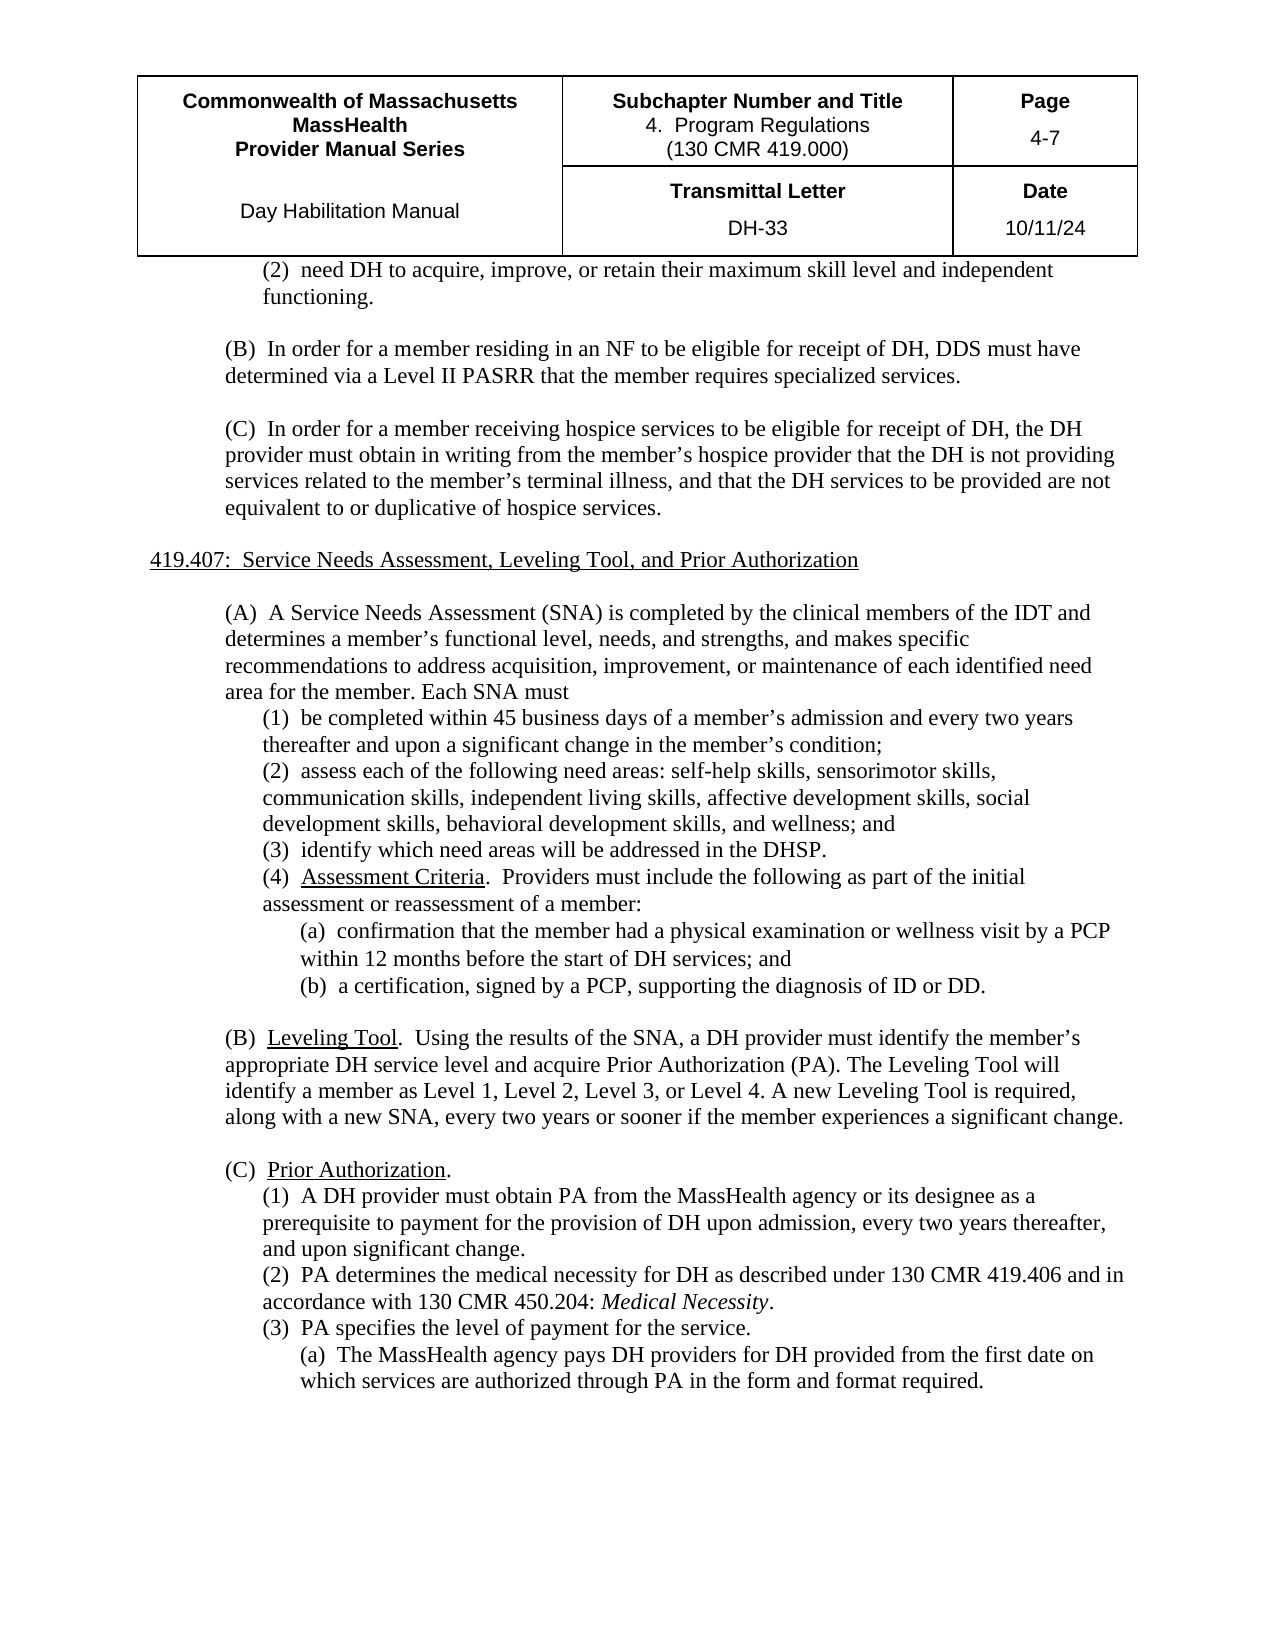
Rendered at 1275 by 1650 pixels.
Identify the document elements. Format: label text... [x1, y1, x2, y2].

list (B) Leveling Tool. Using the results of the SNA, a DH provider must identify the member’s appropriate DH service level and acquire Prior Authorization (PA). The Leveling Tool will identify a member as Level 1, Level 2, Level 3, or Level 4. A new Leveling Tool is required, along with a new SNA, every two years or sooner if the member experiences a significant change. [225, 1024, 1125, 1130]
table_cell Transmittal Letter DH-33 [563, 167, 952, 255]
list (a) The MassHealth agency pays DH providers for DH provided from the first date on which services are authorized through PA in the form and format required. [300, 1341, 1125, 1393]
text 419.407: Service Needs Assessment, Leveling Tool, and Prior Authorization [150, 546, 1125, 573]
list (C) Prior Authorization. [225, 1156, 1125, 1182]
text (2) assess each of the following need areas: self-help skills, sensorimotor skills, communication skills, independent living skills, affective development skills, social development skills, behavioral development skills, and wellness; and [262, 757, 1125, 836]
table_header Page 4-7 [954, 77, 1137, 165]
table_cell Date 10/11/24 [954, 167, 1137, 255]
list (A) A Service Needs Assessment (SNA) is completed by the clinical members of the IDT and determines a member’s functional level, needs, and strengths, and makes specific recommendations to address acquisition, improvement, or maintenance of each identified need area for the member. Each SNA must [225, 599, 1125, 704]
list (2) PA determines the medical necessity for DH as described under 130 CMR 419.406 and in accordance with 130 CMR 450.204: Medical Necessity. [262, 1262, 1125, 1314]
list (3) PA specifies the level of payment for the service. [262, 1314, 1125, 1341]
text (1) be completed within 45 business days of a member’s admission and every two years thereafter and upon a significant change in the member’s condition; [262, 704, 1125, 757]
text (b) a certification, signed by a PCP, supporting the diagnosis of ID or DD. [300, 971, 1125, 998]
text (2) need DH to acquire, improve, or retain their maximum skill level and independent functioning. [262, 257, 1125, 309]
text (a) confirmation that the member had a physical examination or wellness visit by a PCP within 12 months before the start of DH services; and [300, 917, 1125, 971]
text (3) identify which need areas will be addressed in the DHSP. [262, 836, 1125, 863]
list (1) A DH provider must obtain PA from the MassHealth agency or its designee as a prerequisite to payment for the provision of DH upon admission, every two years thereafter, and upon significant change. [262, 1182, 1125, 1262]
text (4) Assessment Criteria. Providers must include the following as part of the initial assessment or reassessment of a member: [262, 863, 1125, 917]
table_header Subchapter Number and Title 4. Program Regulations (130 CMR 419.000) [563, 77, 952, 165]
table_cell Day Habilitation Manual [138, 165, 562, 255]
table_header Commonwealth of Massachusetts MassHealth Provider Manual Series [138, 77, 562, 165]
text (B) In order for a member residing in an NF to be eligible for receipt of DH, DDS must have determined via a Level II PASRR that the member requires specialized services. [225, 336, 1125, 388]
text (C) In order for a member receiving hospice services to be eligible for receipt of DH, the DH provider must obtain in writing from the member’s hospice provider that the DH is not providing services related to the member’s terminal illness, and that the DH services to be provided are not equivalent to or duplicative of hospice services. [225, 414, 1125, 520]
